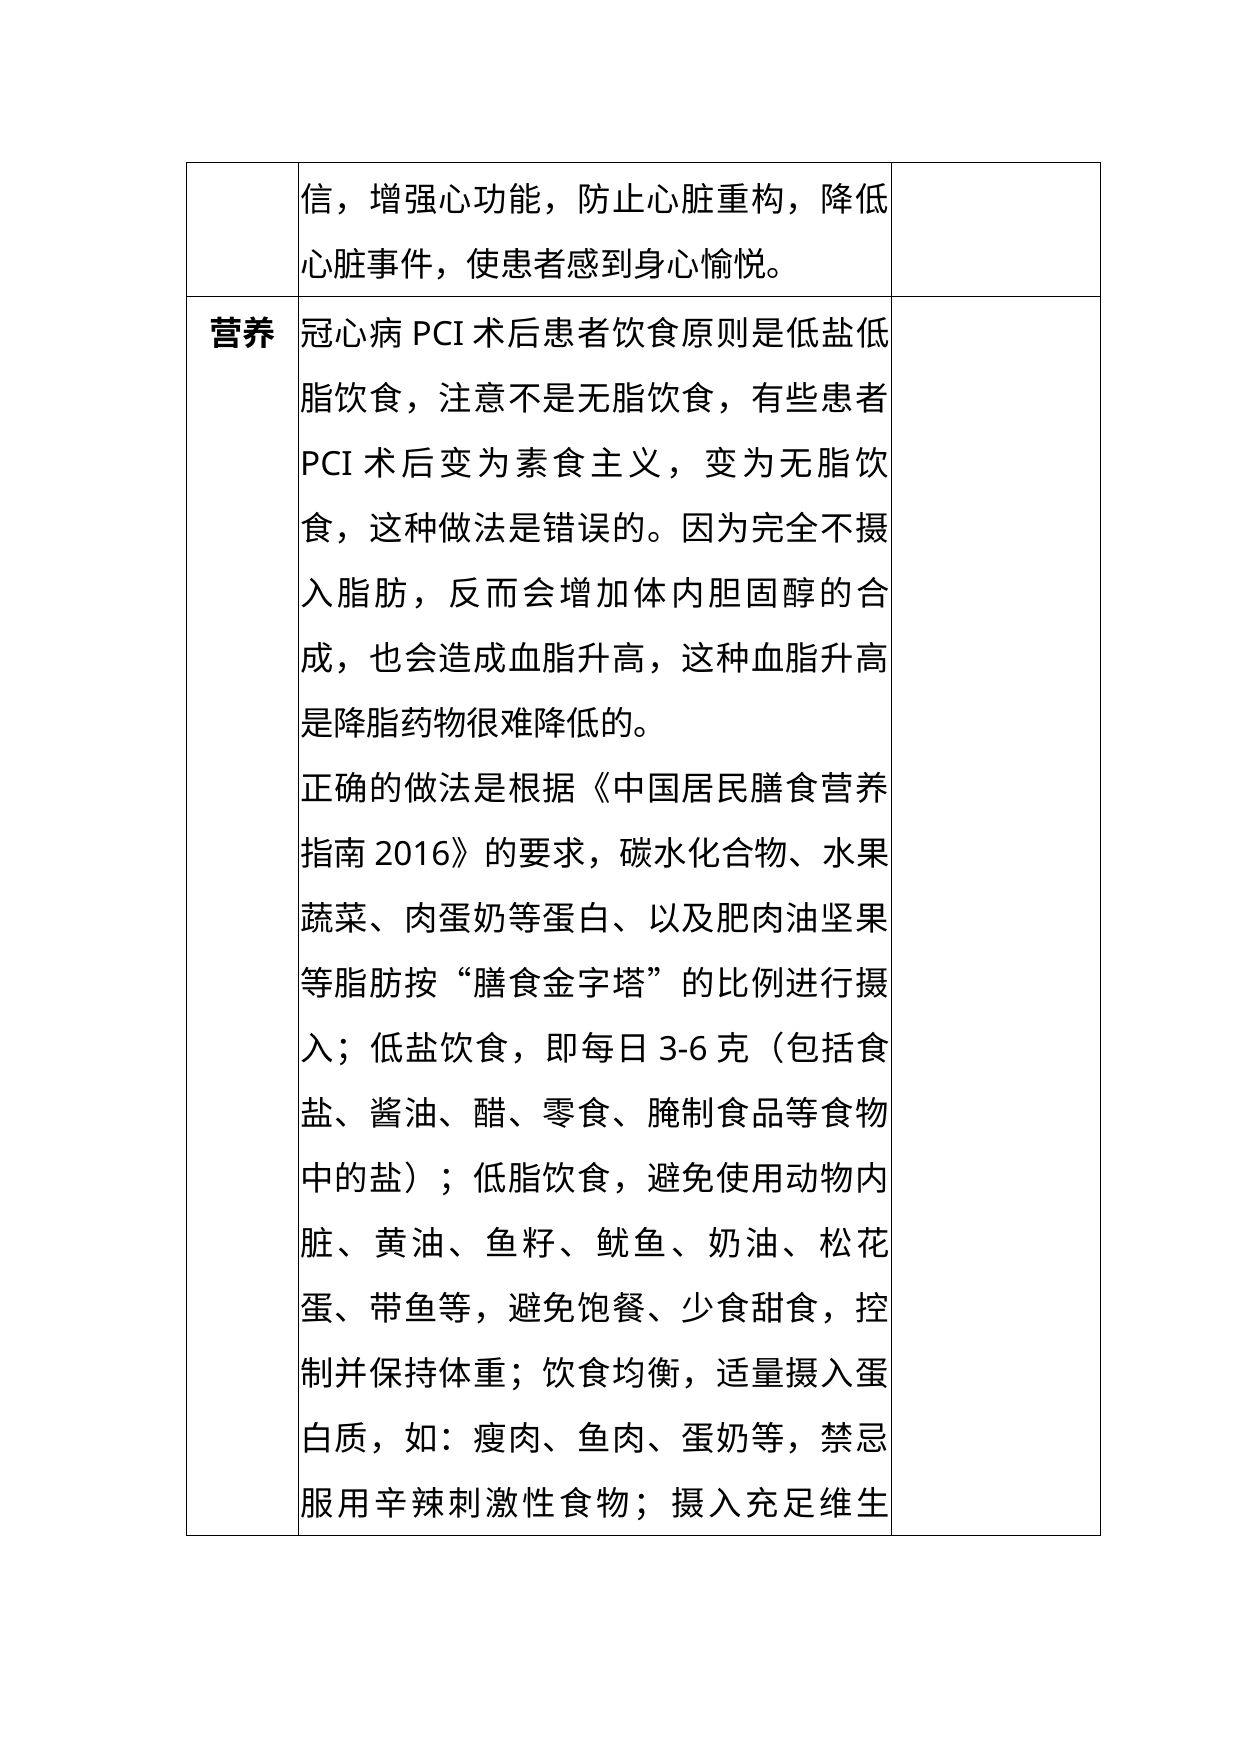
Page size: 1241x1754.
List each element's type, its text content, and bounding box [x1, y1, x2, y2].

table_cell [299, 297, 891, 1535]
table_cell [299, 163, 891, 296]
table_cell 营养 [187, 297, 298, 1535]
table_cell [892, 297, 1100, 1535]
table_cell 康复 [187, 163, 298, 296]
table_cell [892, 163, 1100, 296]
